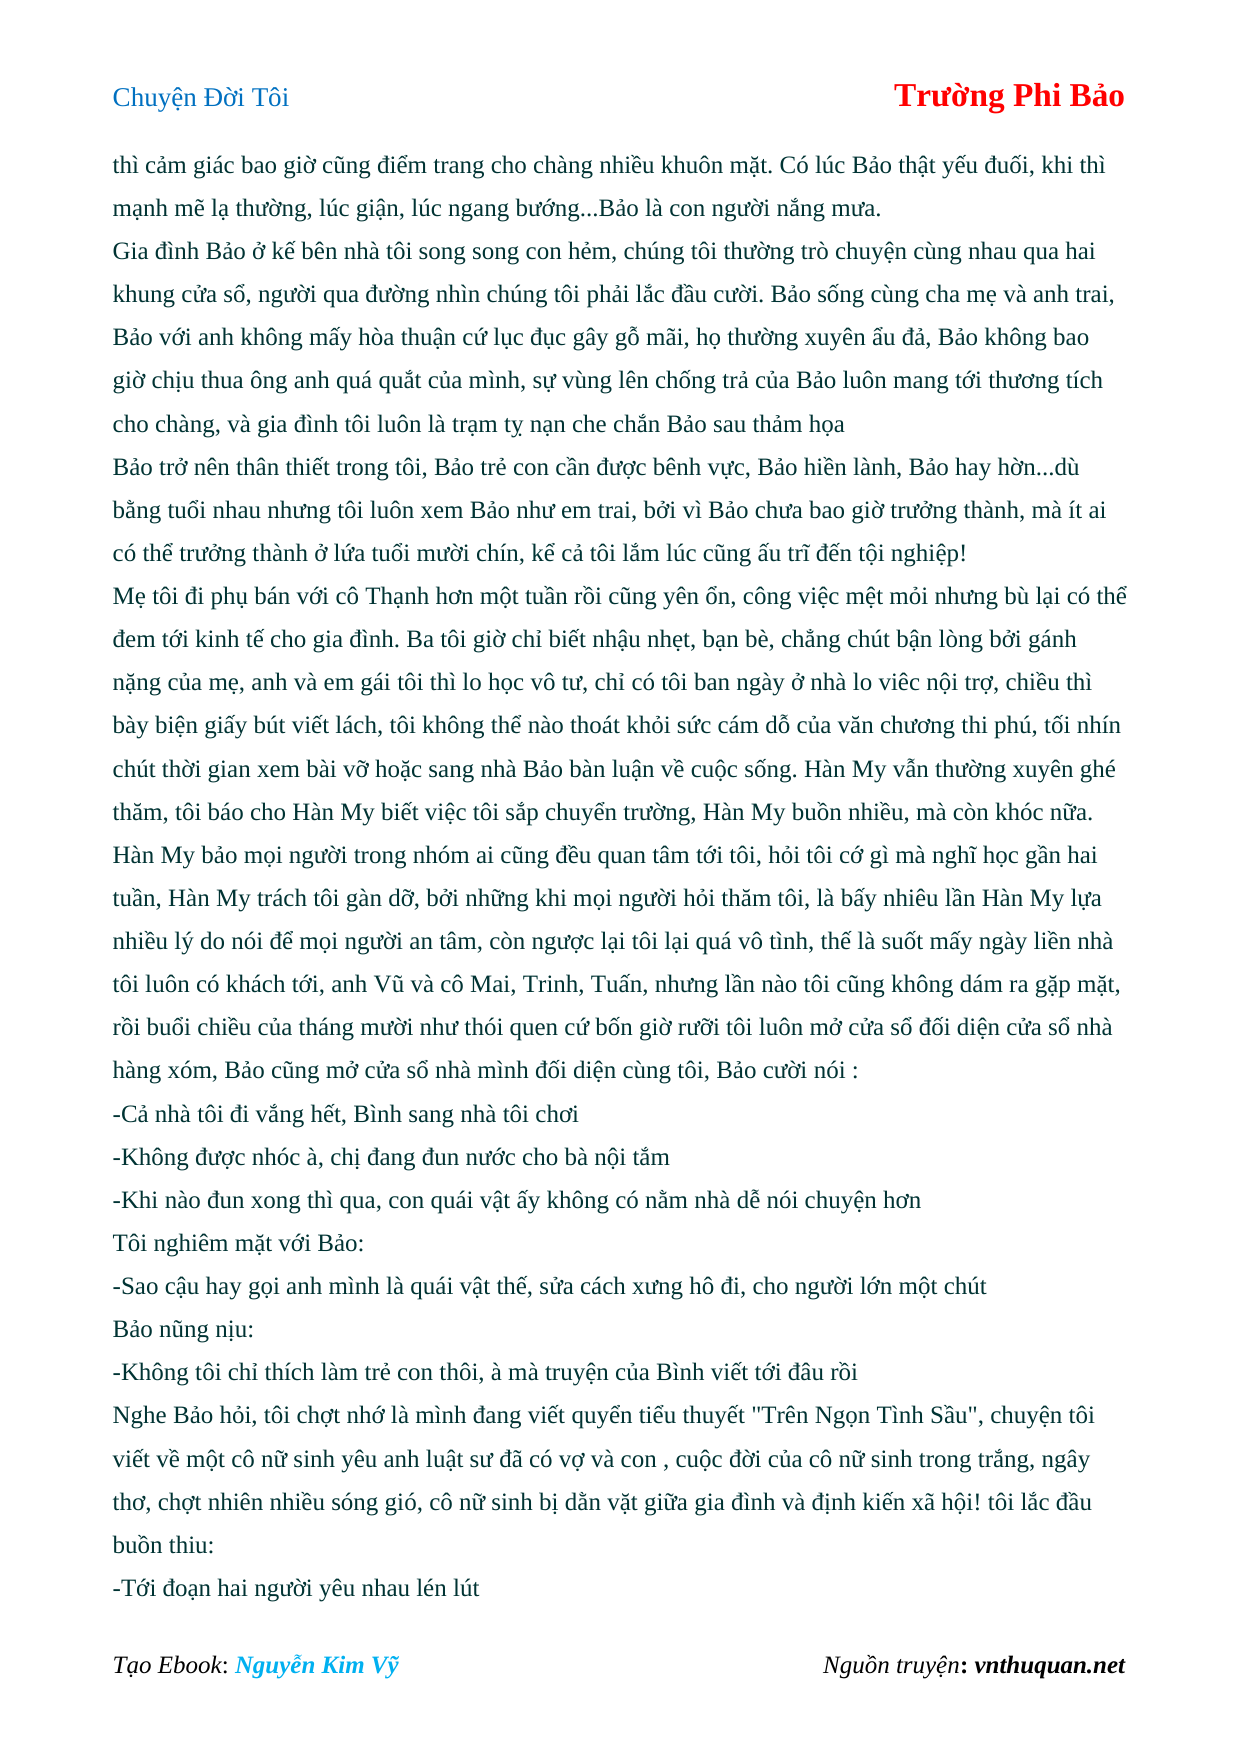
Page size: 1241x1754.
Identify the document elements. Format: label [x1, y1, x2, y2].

text [112, 150, 1128, 1602]
